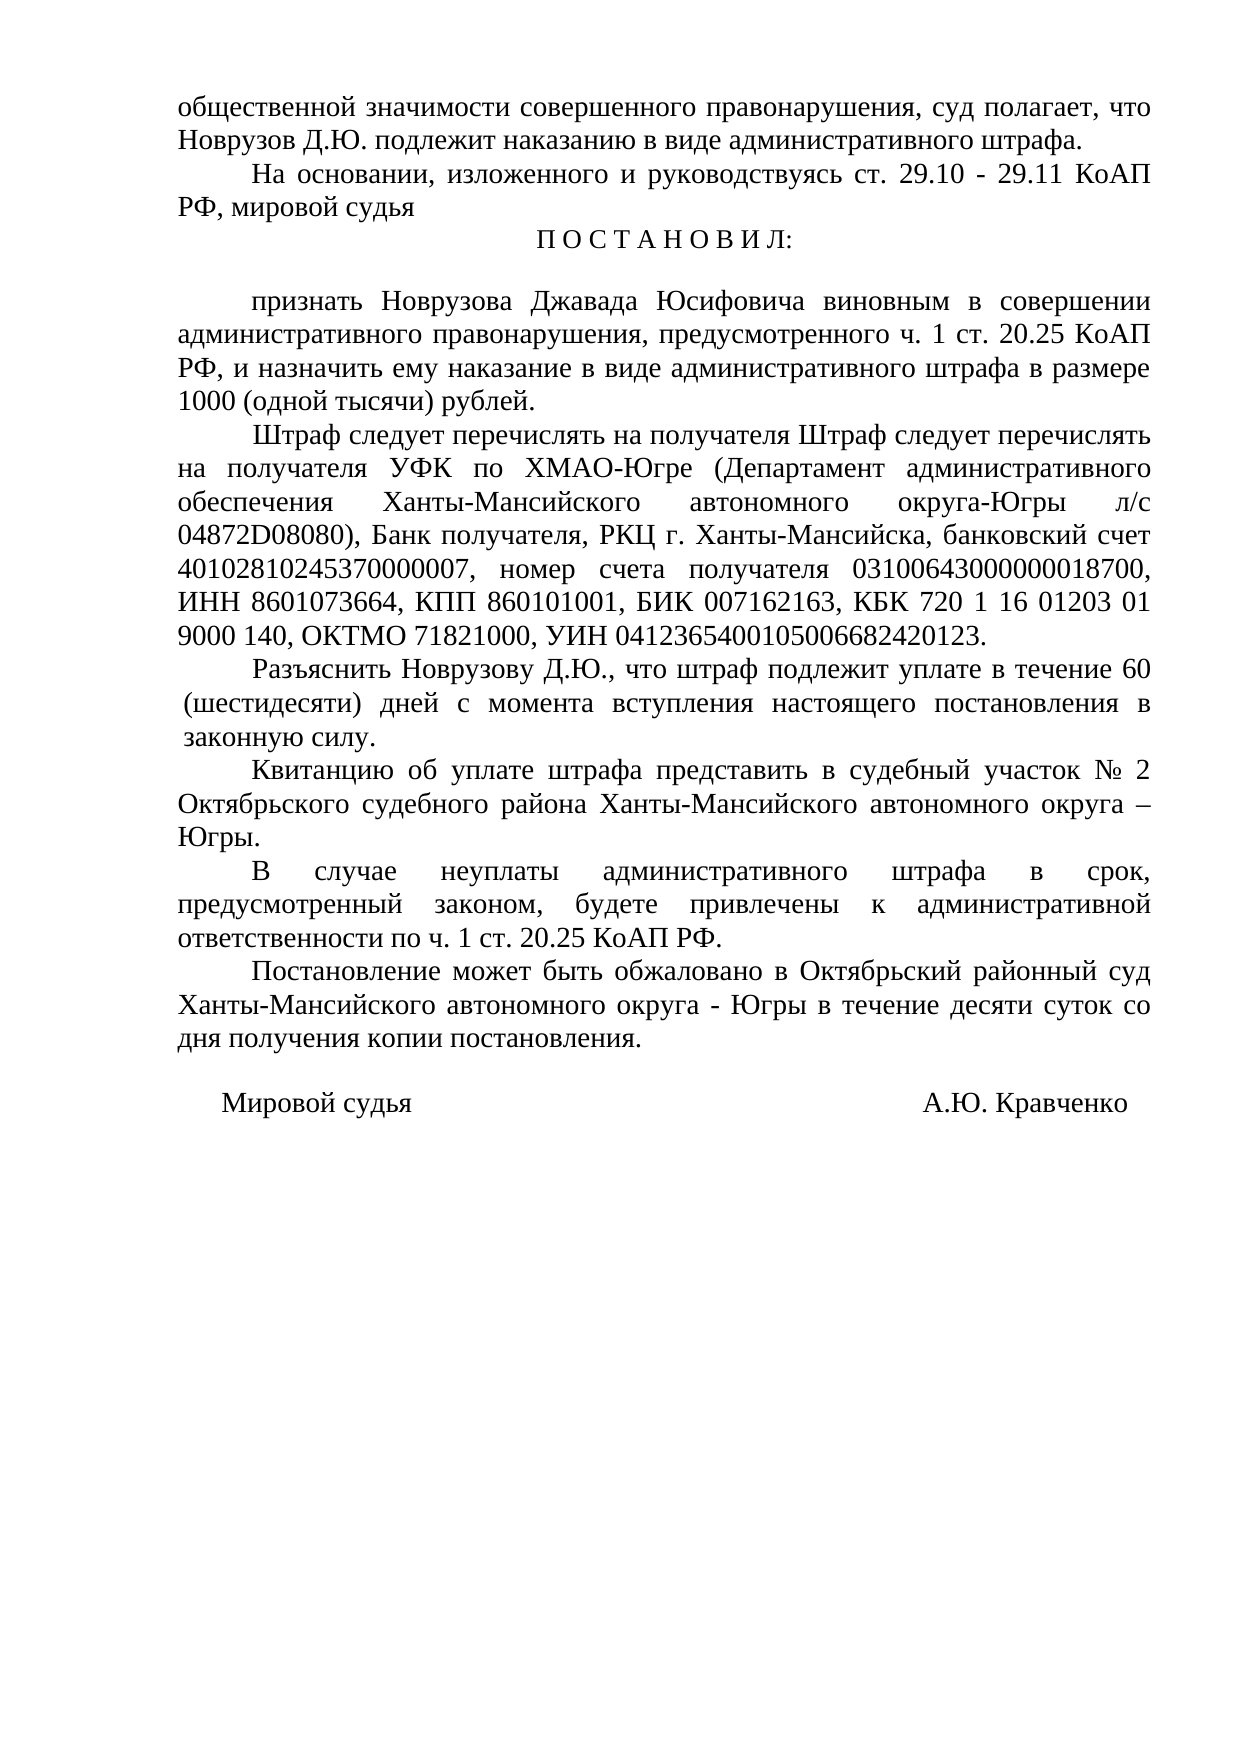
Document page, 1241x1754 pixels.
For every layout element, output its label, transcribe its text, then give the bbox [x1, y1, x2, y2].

text Штраф следует перечислять на получателя Штраф следует перечислять на получателя УФК по ХМАО-Югре (Департамент административного обеспечения Ханты-Мансийского автономного округа-Югры л/с 04872D08080), Банк получателя, РКЦ г. Ханты-Мансийска, банковский счет 40102810245370000007, номер счета получателя 03100643000000018700, ИНН 8601073664, КПП 860101001, БИК 007162163, КБК 720 1 16 01203 01 9000 140, ОКТМО 71821000, УИН 0412365400105006682420123. [177, 417, 1152, 652]
text Разъяснить Новрузову Д.Ю., что штраф подлежит уплате в течение 60 (шестидесяти) дней с момента вступления настоящего постановления в законную силу. [183, 652, 1152, 752]
text Мировой судья А.Ю. Кравченко [177, 1085, 1152, 1119]
text В случае неуплаты административного штрафа в срок, предусмотренный законом, будете привлечены к административной ответственности по ч. 1 ст. 20.25 КоАП РФ. [177, 853, 1152, 953]
text Постановление может быть обжаловано в Октябрьский районный суд Ханты-Мансийского автономного округа - Югры в течение десяти суток со дня получения копии постановления. [177, 953, 1152, 1054]
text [177, 89, 1152, 156]
text Квитанцию об уплате штрафа представить в судебный участок № 2 Октябрьского судебного района Ханты-Мансийского автономного округа – Югры. [177, 752, 1152, 853]
text На основании, изложенного и руководствуясь ст. 29.10 - 29.11 КоАП РФ, мировой судья [177, 156, 1152, 223]
text признать Новрузова Джавада Юсифовича виновным в совершении административного правонарушения, предусмотренного ч. 1 ст. 20.25 КоАП РФ, и назначить ему наказание в виде административного штрафа в размере 1000 (одной тысячи) рублей. [177, 283, 1152, 417]
text П О С Т А Н О В И Л: [177, 223, 1152, 254]
